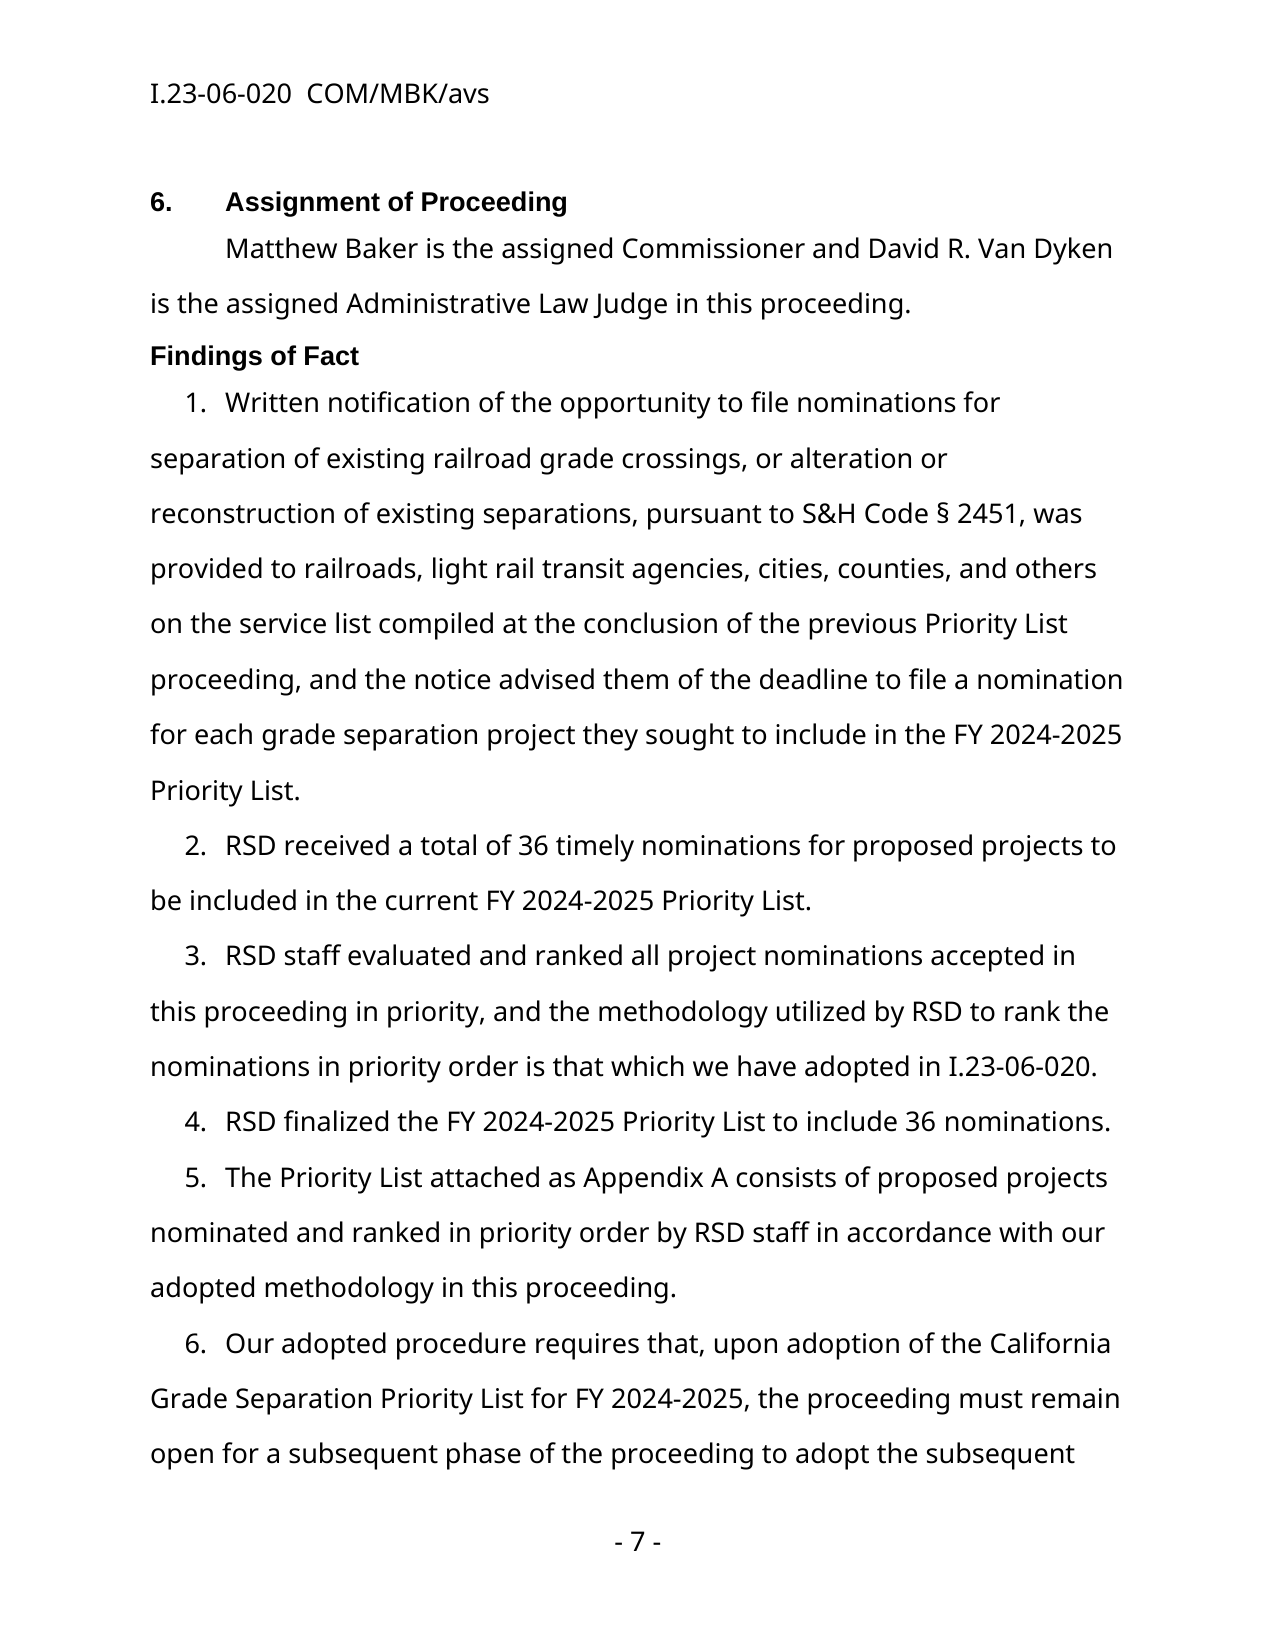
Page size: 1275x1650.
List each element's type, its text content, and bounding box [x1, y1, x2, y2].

text RSD finalized the FY 2024-2025 Priority List to include 36 nominations. [150, 1103, 1125, 1140]
text Written notification of the opportunity to file nominations for separation of existing railroad grade crossings, or alteration or reconstruction of existing separations, pursuant to S&H Code § 2451, was provided to railroads, light rail transit agencies, cities, counties, and others on the service list compiled at the conclusion of the previous Priority List proceeding, and the notice advised them of the deadline to file a nomination for each grade separation project they sought to include in the FY 2024-2025 Priority List. [150, 384, 1125, 808]
subtitle Assignment of Proceeding [150, 186, 1125, 217]
text The Priority List attached as Appendix A consists of proposed projects nominated and ranked in priority order by RSD staff in accordance with our adopted methodology in this proceeding. [150, 1158, 1125, 1306]
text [150, 1324, 1125, 1472]
text Findings of Fact [150, 340, 1125, 371]
text Matthew Baker is the assigned Commissioner and David R. Van Dyken is the assigned Administrative Law Judge in this proceeding. [150, 229, 1125, 322]
text RSD staff evaluated and ranked all project nominations accepted in this proceeding in priority, and the methodology utilized by RSD to rank the nominations in priority order is that which we have adopted in I.23-06-020. [150, 937, 1125, 1084]
text RSD received a total of 36 timely nominations for proposed projects to be included in the current FY 2024-2025 Priority List. [150, 826, 1125, 918]
